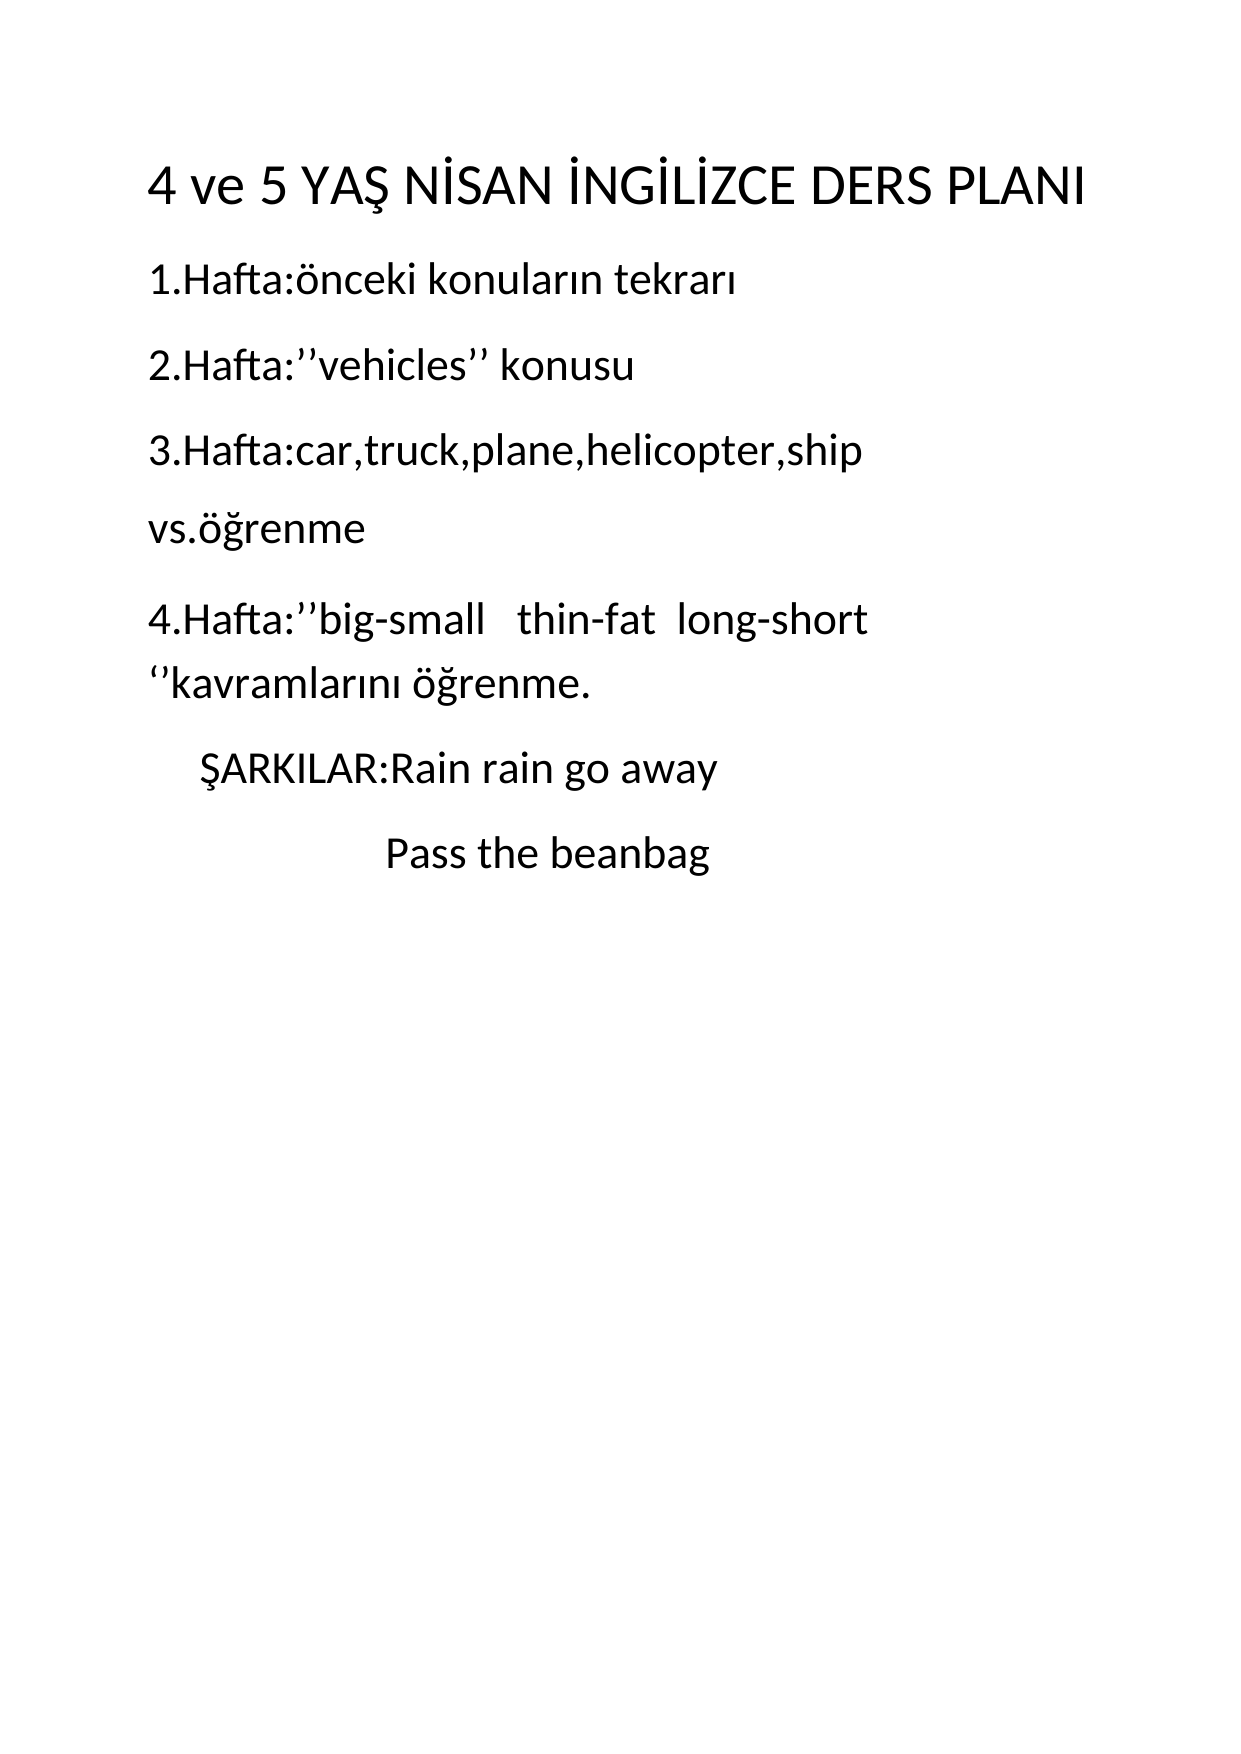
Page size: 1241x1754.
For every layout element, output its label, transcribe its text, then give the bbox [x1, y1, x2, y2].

text 2.Hafta:’’vehicles’’ konusu [148, 335, 1093, 391]
text Pass the beanbag [148, 824, 1093, 880]
text 4 ve 5 YAŞ NİSAN İNGİLİZCE DERS PLANI [148, 148, 1093, 219]
text 4.Hafta:’’big-small thin-fat long-short ‘’kavramlarını öğrenme. [148, 590, 1093, 710]
text ŞARKILAR:Rain rain go away [148, 739, 1093, 795]
text 1.Hafta:önceki konuların tekrarı [148, 250, 1093, 306]
text 3.Hafta:car,truck,plane,helicopter,ship vs.öğrenme [148, 421, 1093, 558]
